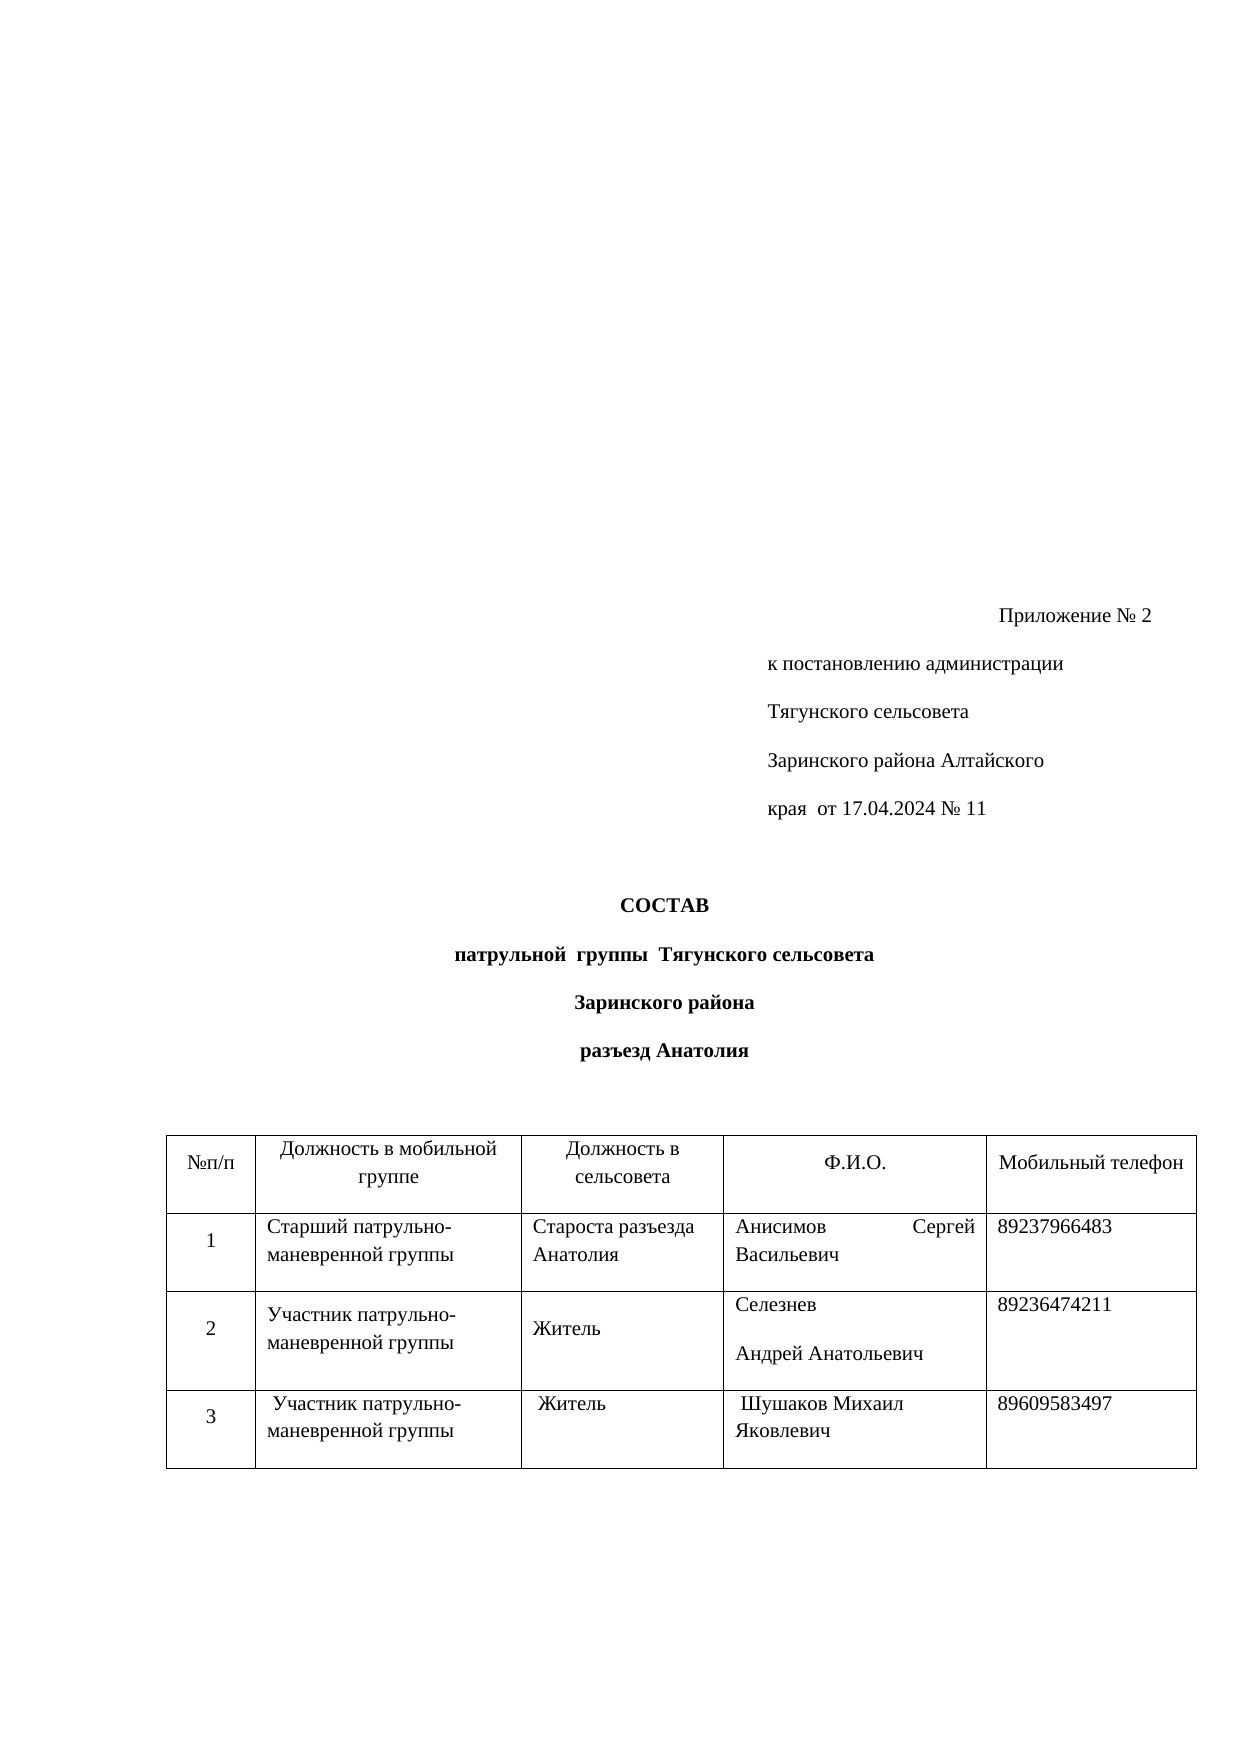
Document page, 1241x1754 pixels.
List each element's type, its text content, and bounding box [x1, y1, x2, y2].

table_cell Староста разъезда Анатолия [522, 1214, 723, 1291]
text Заринского района Алтайского [693, 748, 1152, 772]
table_cell 3 [167, 1391, 255, 1467]
table_cell 2 [167, 1292, 255, 1389]
table_cell Житель [522, 1391, 723, 1467]
table_cell Селезнев Андрей Анатольевич [724, 1292, 986, 1389]
text разъезд Анатолия [177, 1038, 1152, 1062]
text Заринского района [177, 990, 1152, 1014]
table_cell 89236474211 [987, 1292, 1196, 1389]
table_header Должность в сельсовета [522, 1136, 723, 1213]
text края от 17.04.2024 № 11 [693, 796, 1152, 820]
table_cell 89609583497 [987, 1391, 1196, 1467]
table_header Ф.И.О. [724, 1136, 986, 1213]
table_cell Участник патрульно-маневренной группы [256, 1391, 521, 1467]
table_header Должность в мобильной группе [256, 1136, 521, 1213]
table_header Мобильный телефон [987, 1136, 1196, 1213]
text Приложение № 2 [177, 602, 1152, 627]
text Тягунского сельсовета [693, 699, 1152, 723]
table_cell Анисимов Сергей Васильевич [724, 1214, 986, 1291]
text патрульной группы Тягунского сельсовета [177, 942, 1152, 966]
text к постановлению администрации [177, 651, 1152, 675]
table_cell 89237966483 [987, 1214, 1196, 1291]
table_cell Старший патрульно-маневренной группы [256, 1214, 521, 1291]
table_cell Шушаков Михаил Яковлевич [724, 1391, 986, 1467]
table_cell Житель [522, 1292, 723, 1389]
text СОСТАВ [177, 893, 1152, 917]
table_cell 1 [167, 1214, 255, 1291]
table_cell Участник патрульно-маневренной группы [256, 1292, 521, 1389]
table_header №п/п [167, 1136, 255, 1213]
